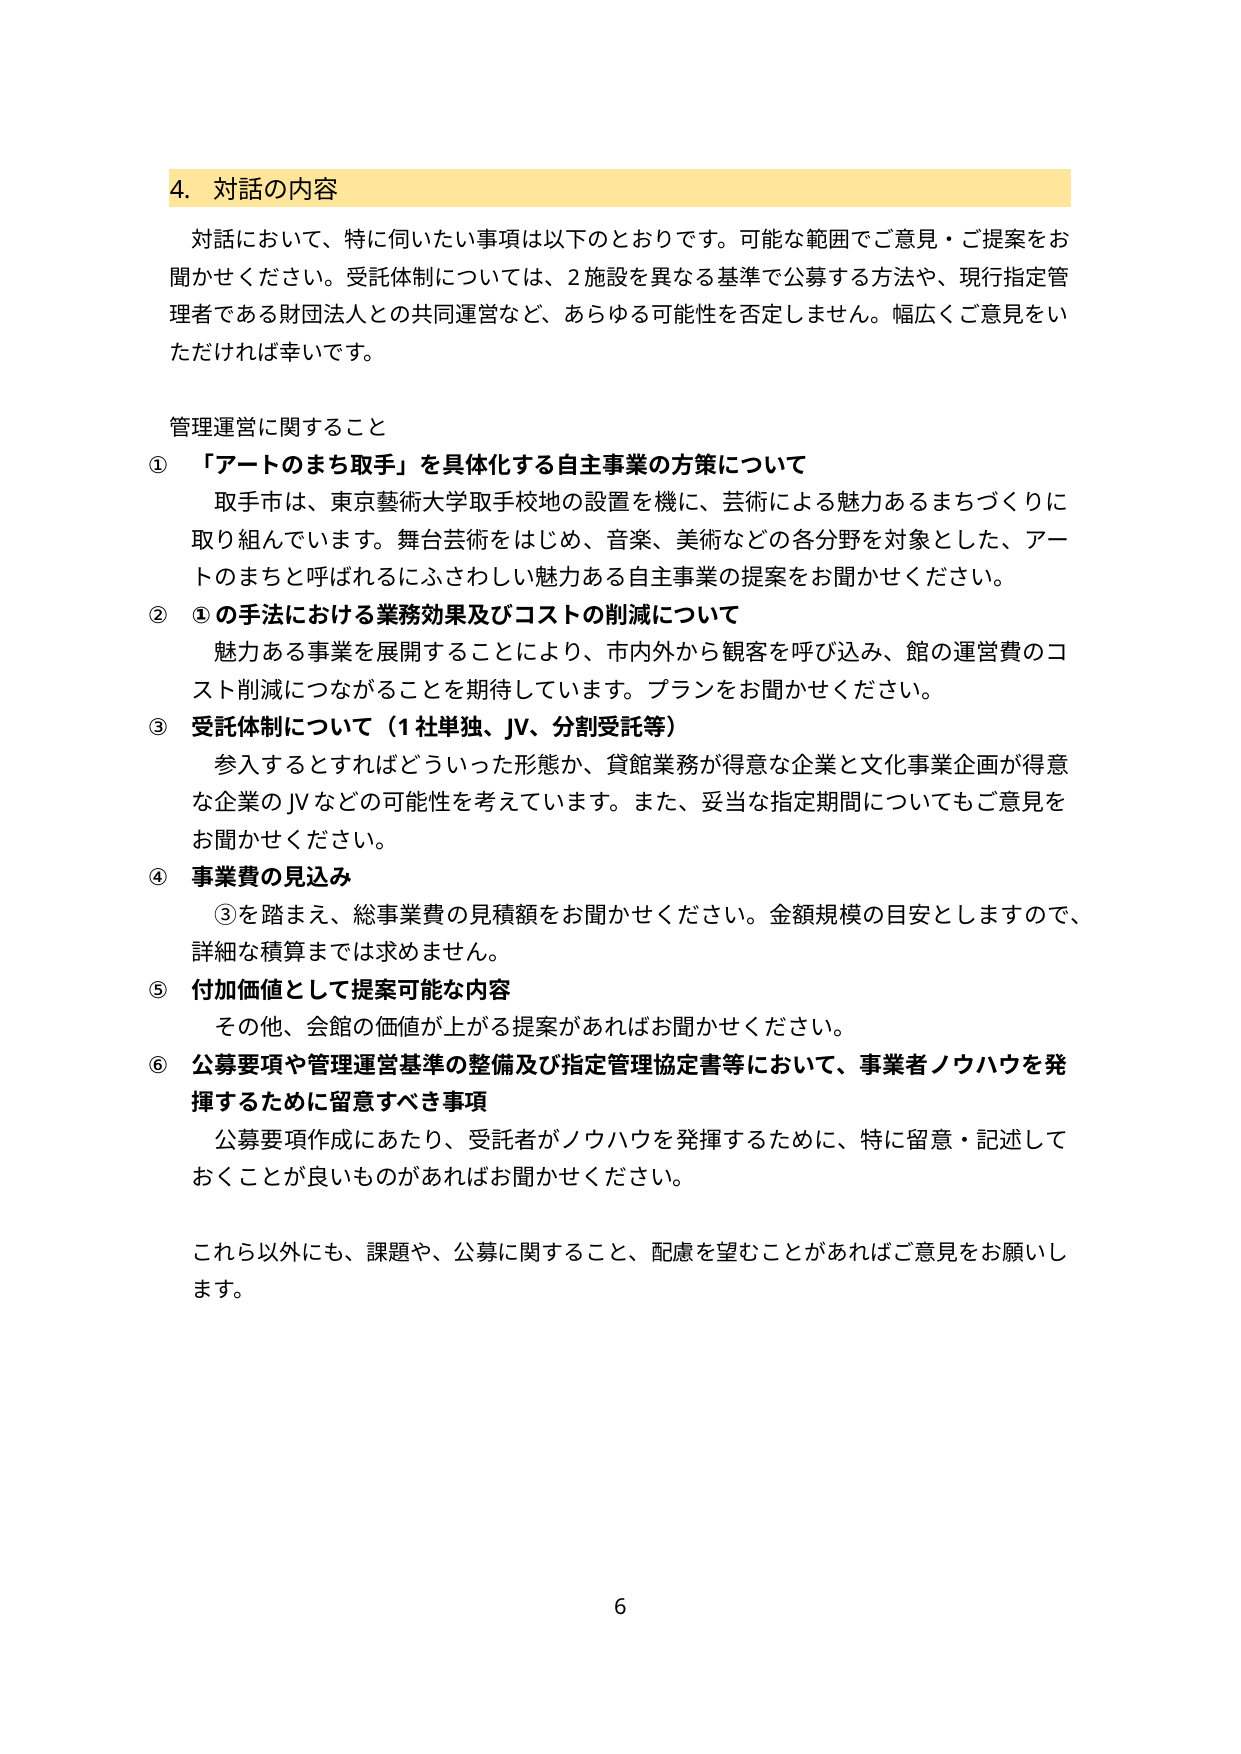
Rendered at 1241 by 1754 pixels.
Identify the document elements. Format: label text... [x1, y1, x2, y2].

list 公募要項や管理運営基準の整備及び指定管理協定書等において、事業者ノウハウを発揮するために留意すべき事項 公募要項作成にあたり、受託者がノウハウを発揮するために、特に留意・記述しておくことが良いものがあればお聞かせください。 [148, 1044, 1071, 1194]
text 管理運営に関すること [169, 407, 1071, 444]
list これら以外にも、課題や、公募に関すること、配慮を望むことがあればご意見をお願いします。 [191, 1232, 1071, 1307]
list 受託体制について（1社単独、JV、分割受託等） 参入するとすればどういった形態か、貸館業務が得意な企業と文化事業企画が得意な企業のJVなどの可能性を考えています。また、妥当な指定期間についてもご意見をお聞かせください。 [148, 707, 1071, 857]
list 「アートのまち取手」を具体化する自主事業の方策について 取手市は、東京藝術大学取手校地の設置を機に、芸術による魅力あるまちづくりに取り組んでいます。舞台芸術をはじめ、音楽、美術などの各分野を対象とした、アートのまちと呼ばれるにふさわしい魅力ある自主事業の提案をお聞かせください。 [148, 444, 1071, 594]
subtitle 対話の内容 [169, 169, 1071, 207]
text 対話において、特に伺いたい事項は以下のとおりです。可能な範囲でご意見・ご提案をお聞かせください。受託体制については、2施設を異なる基準で公募する方法や、現行指定管理者である財団法人との共同運営など、あらゆる可能性を否定しません。幅広くご意見をいただければ幸いです。 [169, 219, 1071, 369]
list ①の手法における業務効果及びコストの削減について 魅力ある事業を展開することにより、市内外から観客を呼び込み、館の運営費のコスト削減につながることを期待しています。プランをお聞かせください。 [148, 594, 1071, 707]
list 付加価値として提案可能な内容 その他、会館の価値が上がる提案があればお聞かせください。 [148, 969, 1071, 1044]
list 事業費の見込み ③を踏まえ、総事業費の見積額をお聞かせください。金額規模の目安としますので、詳細な積算までは求めません。 [148, 857, 1071, 969]
